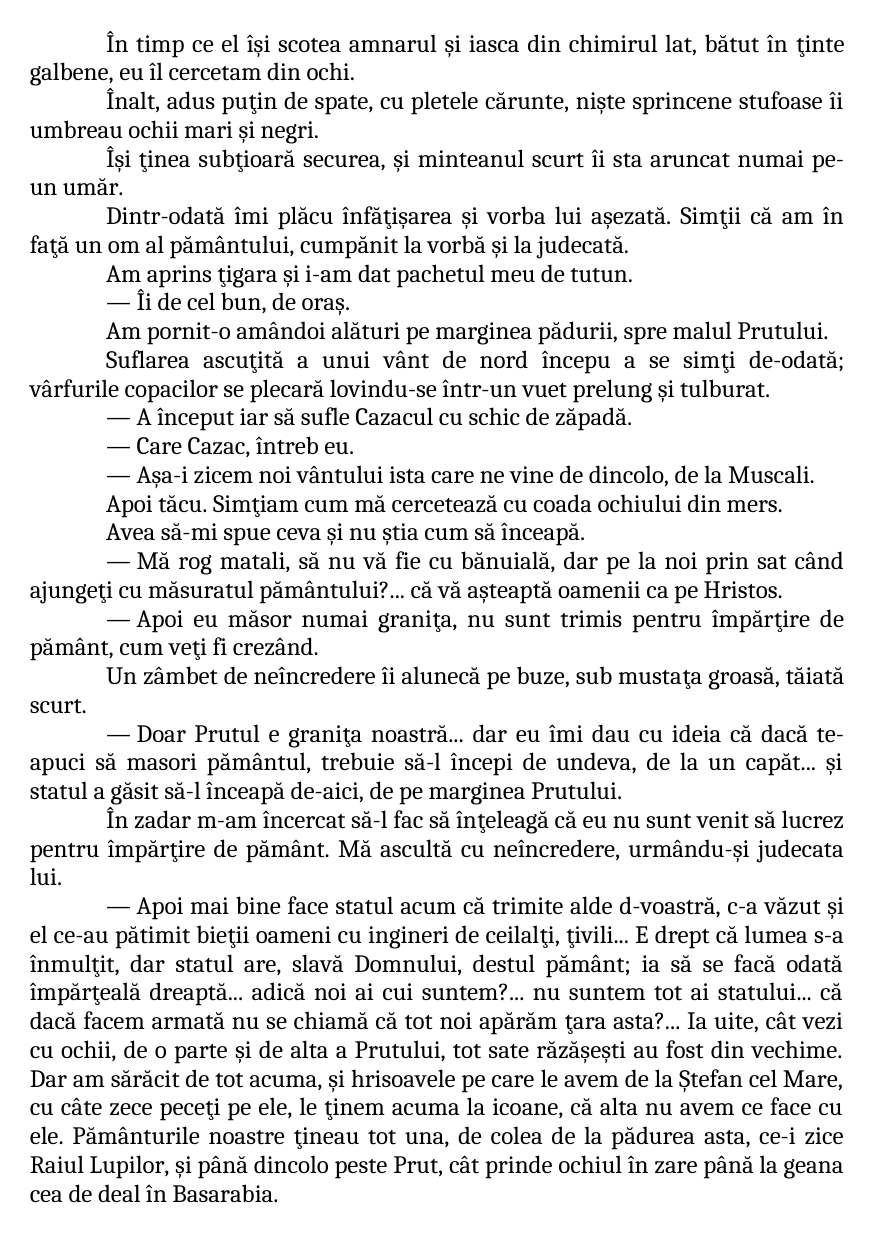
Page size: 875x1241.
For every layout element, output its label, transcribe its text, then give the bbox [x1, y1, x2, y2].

text — Îi de cel bun, de oraş. [29, 288, 844, 317]
text În zadar m-am încercat să-l fac să înţeleagă că eu nu sunt venit să lucrez pentru împărţire de pământ. Mă ascultă cu neîncredere, urmându-şi judecata lui. [29, 806, 844, 892]
text — Doar Prutul e graniţa noastră... dar eu îmi dau cu ideia că dacă te-apuci să masori pământul, trebuie să-l începi de undeva, de la un capăt... şi statul a găsit să-l înceapă de-aici, de pe marginea Prutului. [29, 719, 844, 806]
text — Mă rog matali, să nu vă fie cu bănuială, dar pe la noi prin sat când ajungeţi cu măsuratul pământului?... că vă aşteaptă oamenii ca pe Hristos. [29, 547, 844, 604]
text — Aşa-i zicem noi vântului ista care ne vine de dincolo, de la Muscali. [29, 461, 844, 489]
text — A început iar să sufle Cazacul cu schic de zăpadă. [29, 403, 844, 432]
text Apoi tăcu. Simţiam cum mă cercetează cu coada ochiului din mers. [29, 489, 844, 518]
text Un zâmbet de neîncredere îi alunecă pe buze, sub mustaţa groasă, tăiată scurt. [29, 662, 844, 719]
text Înalt, adus puţin de spate, cu pletele cărunte, nişte sprincene stufoase îi umbreau ochii mari şi negri. [29, 87, 844, 144]
text — Apoi mai bine face statul acum că trimite alde d-voastră, c-a văzut şi el ce-au pătimit bieţii oameni cu ingineri de ceilalţi, ţivili... E drept că lumea s-a înmulţit, dar statul are, slavă Domnului, destul pământ; ia să se facă odată împărţeală dreaptă... adică noi ai cui suntem?... nu suntem tot ai statului... că dacă facem armată nu se chiamă că tot noi apărăm ţara asta?... Ia uite, cât vezi cu ochii, de o parte şi de alta a Prutului, tot sate răzăşeşti au fost din vechime. Dar am sărăcit de tot acuma, şi hrisoavele pe care le avem de la Ştefan cel Mare, cu câte zece peceţi pe ele, le ţinem acuma la icoane, că alta nu avem ce face cu ele. Pământurile noastre ţineau tot una, de colea de la pădurea asta, ce-i zice Raiul Lupilor, şi până dincolo peste Prut, cât prinde ochiul în zare până la geana cea de deal în Basarabia. [29, 892, 844, 1208]
text Dintr-odată îmi plăcu înfăţişarea şi vorba lui aşezată. Simţii că am în faţă un om al pământului, cumpănit la vorbă şi la judecată. [29, 202, 844, 259]
text Am aprins ţigara şi i-am dat pachetul meu de tutun. [29, 259, 844, 288]
text Avea să-mi spue ceva şi nu ştia cum să înceapă. [29, 518, 844, 547]
text Suflarea ascuţită a unui vânt de nord începu a se simţi de-odată; vârfurile copacilor se plecară lovindu-se într-un vuet prelung şi tulburat. [29, 346, 844, 403]
text Am pornit-o amândoi alături pe marginea pădurii, spre malul Prutului. [29, 317, 844, 346]
text Îşi ţinea subţioară securea, şi minteanul scurt îi sta aruncat numai pe-un umăr. [29, 144, 844, 202]
text — Care Cazac, întreb eu. [29, 432, 844, 461]
text În timp ce el îşi scotea amnarul şi iasca din chimirul lat, bătut în ţinte galbene, eu îl cercetam din ochi. [29, 29, 844, 87]
text — Apoi eu măsor numai graniţa, nu sunt trimis pentru împărţire de pământ, cum veţi fi crezând. [29, 604, 844, 662]
